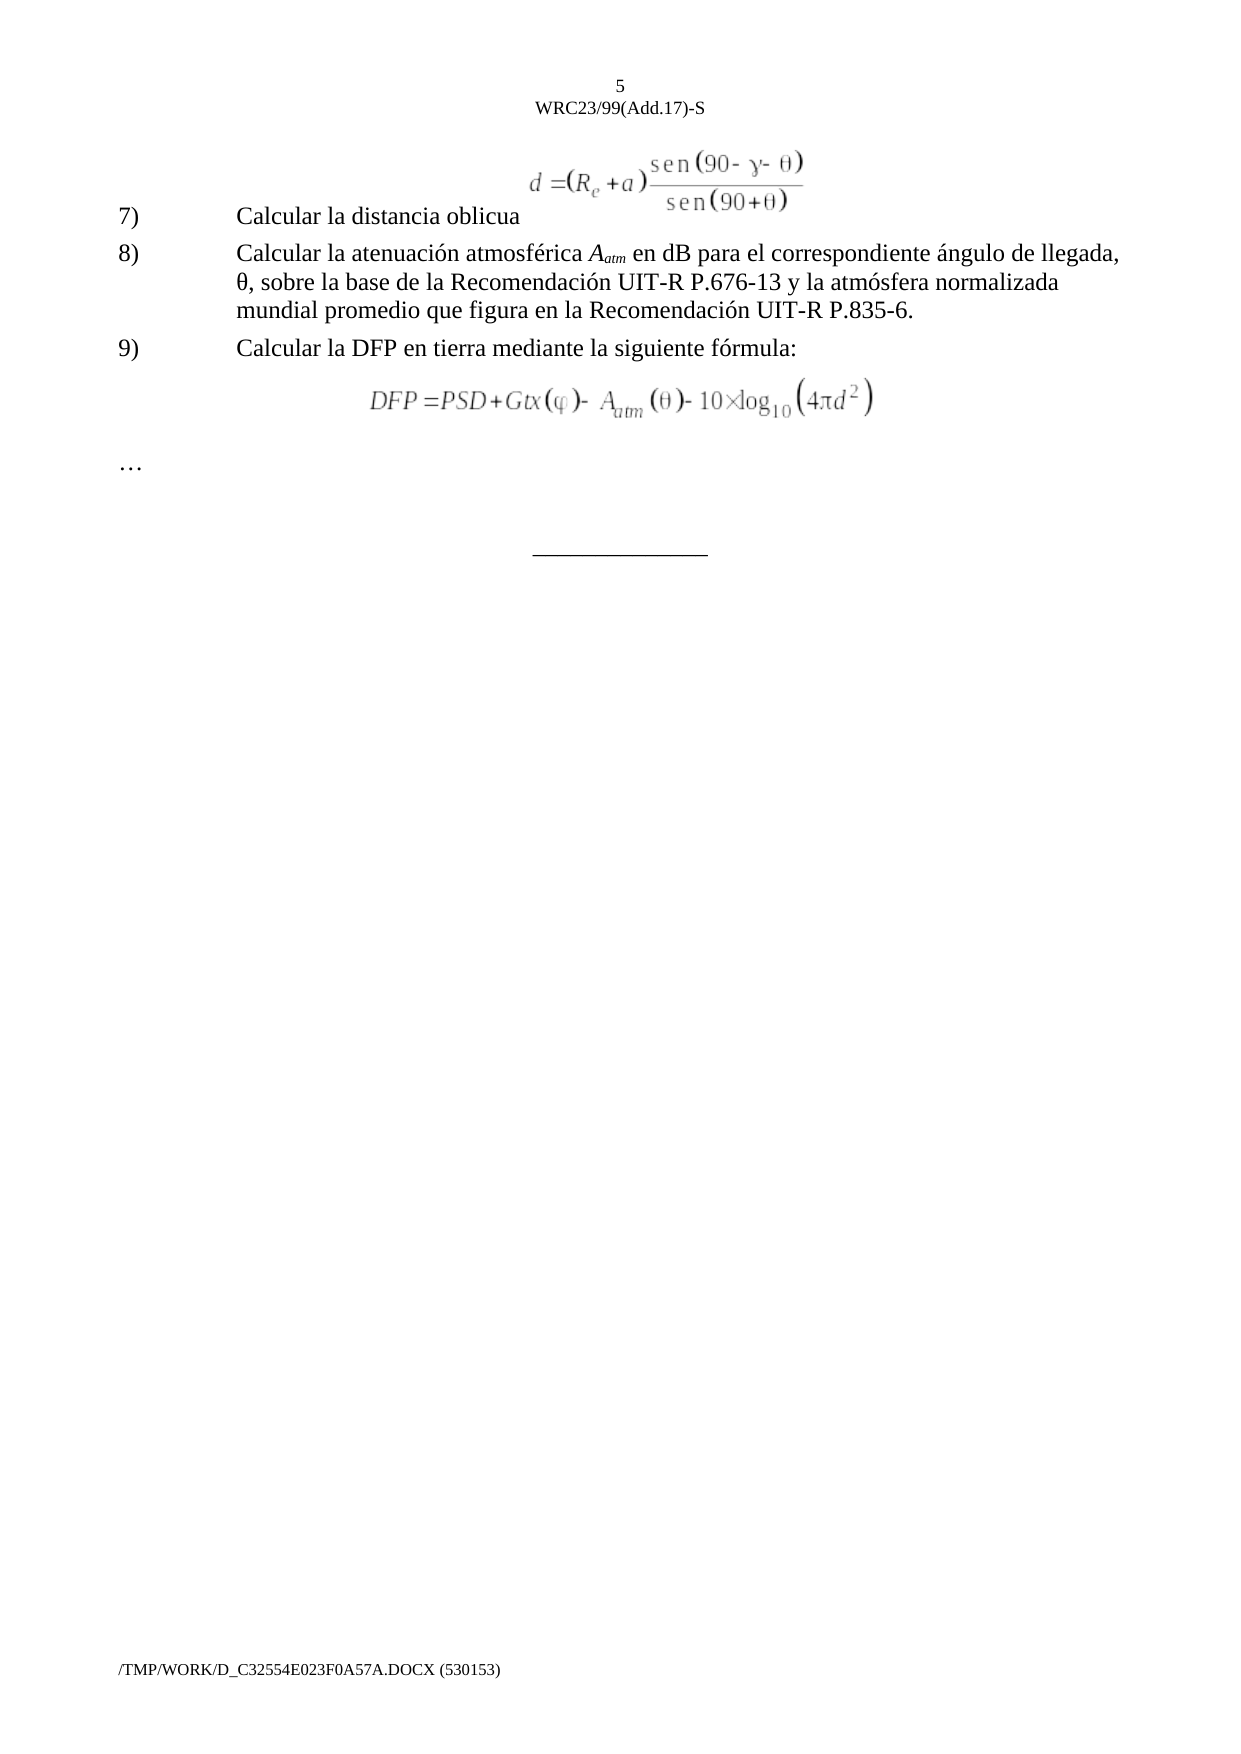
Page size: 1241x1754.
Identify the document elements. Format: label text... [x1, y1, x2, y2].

text 9) Calcular la DFP en tierra mediante la siguiente fórmula: [118, 333, 1122, 361]
text … [118, 447, 1122, 476]
text 7) Calcular la distancia oblicua [118, 148, 1122, 230]
text ______________ [118, 530, 1122, 558]
text 8) Calcular la atenuación atmosférica Aatm en dB para el correspondiente ángulo de llegada, θ, sobre la base de la Recomendación UIT-R P.676-13 y la atmósfera normalizada mundial promedio que figura en la Recomendación UIT-R P.835-6. [118, 238, 1122, 324]
